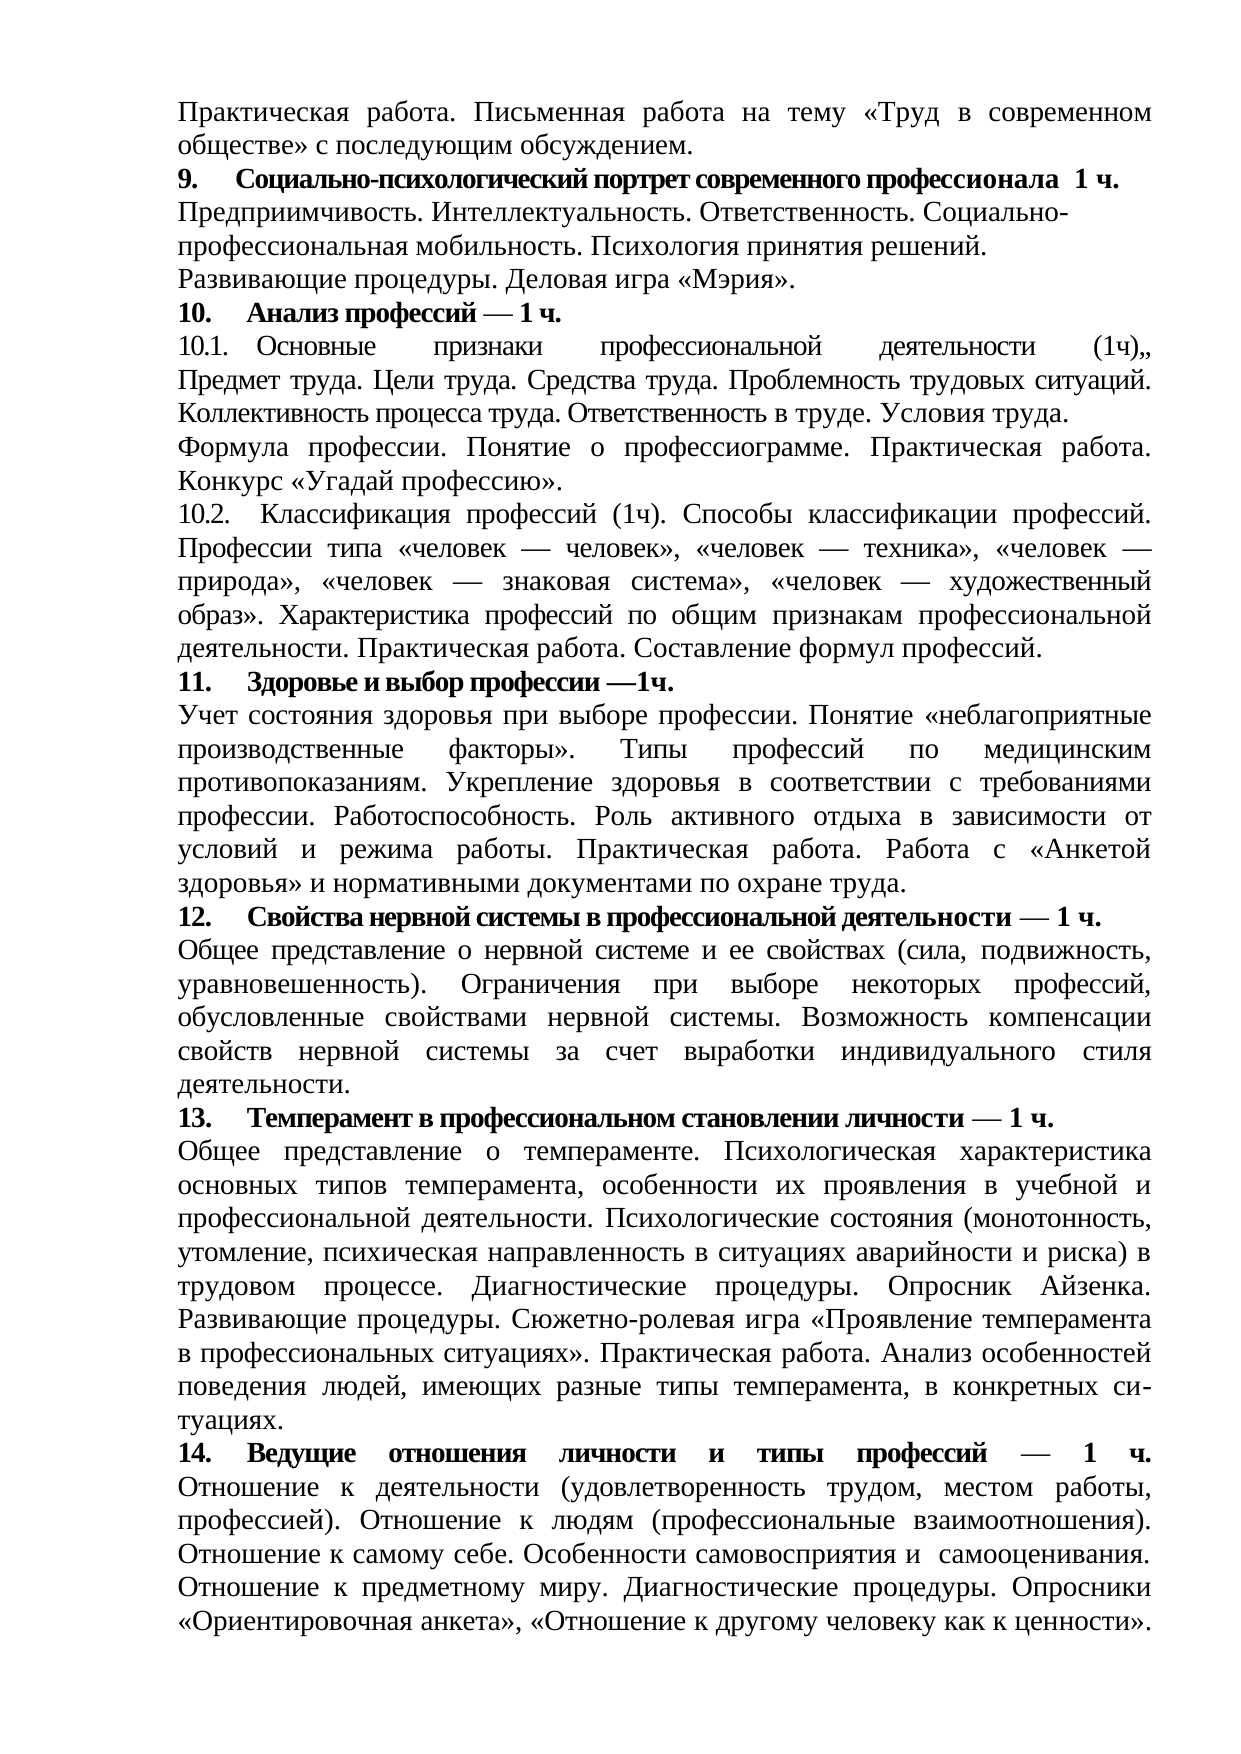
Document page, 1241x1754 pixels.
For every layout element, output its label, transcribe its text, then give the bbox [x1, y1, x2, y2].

text Учет состояния здоровья при выборе профессии. Понятие «неблагоприятные производственные факторы». Типы профессий по медицинским противопоказаниям. Укрепление здоровья в соответствии с требованиями профессии. Работоспособность. Роль активного отдыха в зависимости от условий и режима работы. Практическая работа. Работа с «Анкетой здоровья» и нормативными документами по охране труда. [177, 697, 1152, 899]
text Предприимчивость. Интеллектуальность. Ответственность. Социально-профессиональная мобильность. Психология принятия решений. Развивающие процедуры. Деловая игра «Мэрия». [177, 194, 1152, 295]
text 9. Социально-психологический портрет современного профессионала 1 ч. [177, 161, 1152, 194]
text 12. Свойства нервной системы в профессиональной деятельности — 1 ч. [177, 899, 1152, 932]
text 10.1. Основные признаки профессиональной деятельности (1ч)„ Предмет труда. Цели труда. Средства труда. Проблемность трудовых ситуаций. Коллективность процесса труда. Ответственность в труде. Условия труда. [177, 328, 1152, 429]
text 11. Здоровье и выбор профессии —1ч. [177, 664, 1152, 697]
text 13. Темперамент в профессиональном становлении личности — 1 ч. [177, 1100, 1152, 1133]
text 10. Анализ профессий — 1 ч. [177, 295, 1152, 328]
text Формула профессии. Понятие о профессиограмме. Практическая работа. Конкурс «Угадай профессию». [177, 429, 1152, 496]
text Общее представление о темпераменте. Психологическая характеристика основных типов темперамента, особенности их проявления в учебной и профессиональной деятельности. Психологические состояния (монотонность, утомление, психическая направленность в ситуациях аварийности и риска) в трудовом процессе. Диагностические процедуры. Опросник Айзенка. Развивающие процедуры. Сюжетно-ролевая игра «Проявление темперамента в профессиональных ситуациях». Практическая работа. Анализ особенностей поведения людей, имеющих разные типы темперамента, в конкретных ситуациях. [177, 1133, 1152, 1435]
text Общее представление о нервной системе и ее свойствах (сила, подвижность, уравновешенность). Ограничения при выборе некоторых профессий, обусловленные свойствами нервной системы. Возможность компенсации свойств нервной системы за счет выработки индивидуального стиля деятельности. [177, 932, 1152, 1100]
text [177, 1435, 1152, 1637]
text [177, 94, 1152, 161]
text 10.2. Классификация профессий (1ч). Способы классификации профессий. Профессии типа «человек — человек», «человек — техника», «человек — природа», «человек — знаковая система», «человек — художественный образ». Характеристика профессий по общим признакам профессиональной деятельности. Практическая работа. Составление формул профессий. [177, 496, 1152, 664]
